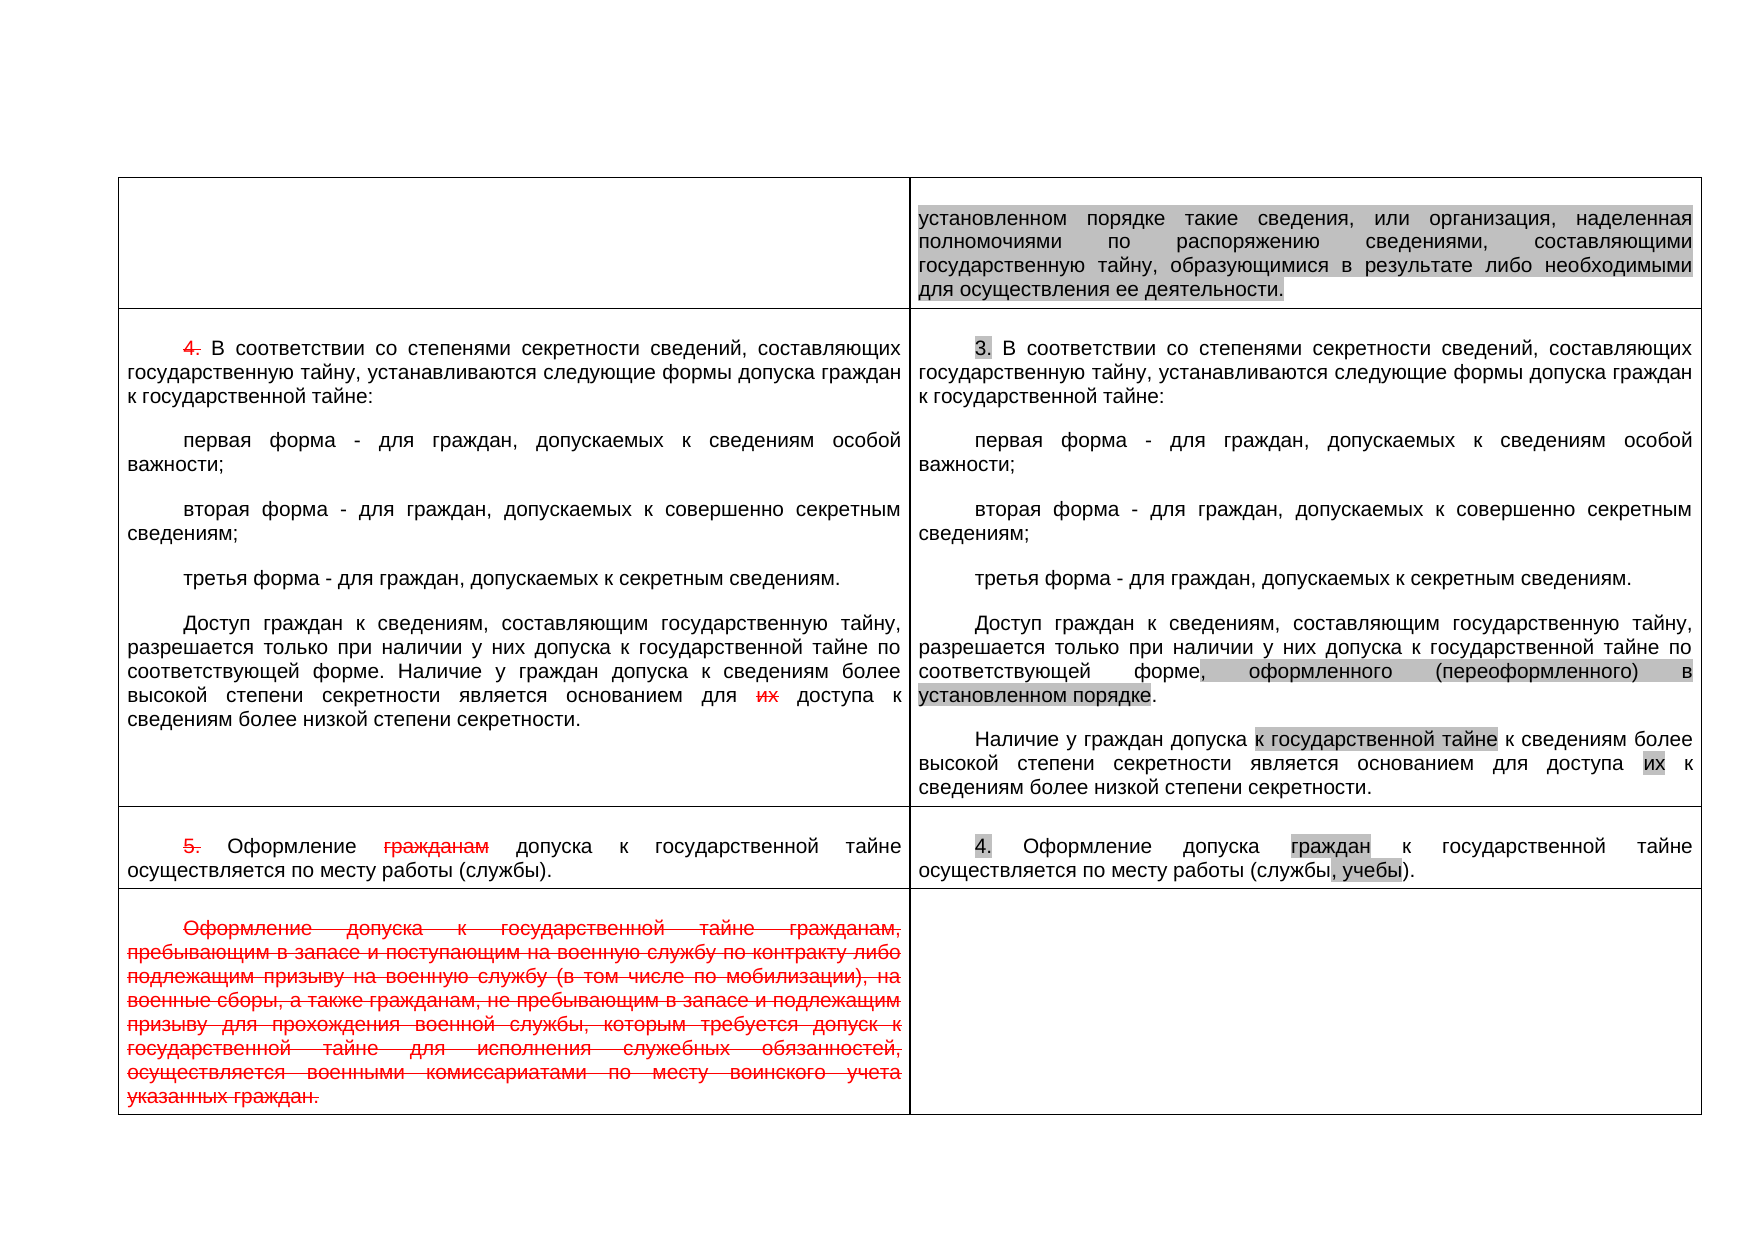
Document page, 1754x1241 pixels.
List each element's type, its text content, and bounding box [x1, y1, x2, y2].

table_cell [911, 889, 1701, 1114]
table_cell 4. В соответствии со степенями секретности сведений, составляющих государственную тайну, устанавливаются следующие формы допуска граждан к государственной тайне: первая форма - для граждан, допускаемых к сведениям особой важности; вторая форма - для граждан, допускаемых к совершенно секретным сведениям; третья форма - для граждан, допускаемых к секретным сведениям. Доступ граждан к сведениям, составляющим государственную тайну, разрешается только при наличии у них допуска к государственной тайне по соответствующей форме. Наличие у граждан допуска к сведениям более высокой степени секретности является основанием для их доступа к сведениям более низкой степени секретности. [119, 309, 909, 806]
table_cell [911, 178, 1701, 307]
table_cell 4. Оформление допуска граждан к государственной тайне осуществляется по месту работы (службы, учебы). [911, 807, 1701, 888]
table_cell 3. В соответствии со степенями секретности сведений, составляющих государственную тайну, устанавливаются следующие формы допуска граждан к государственной тайне: первая форма - для граждан, допускаемых к сведениям особой важности; вторая форма - для граждан, допускаемых к совершенно секретным сведениям; третья форма - для граждан, допускаемых к секретным сведениям. Доступ граждан к сведениям, составляющим государственную тайну, разрешается только при наличии у них допуска к государственной тайне по соответствующей форме, оформленного (переоформленного) в установленном порядке. Наличие у граждан допуска к государственной тайне к сведениям более высокой степени секретности является основанием для доступа их к сведениям более низкой степени секретности. [911, 309, 1701, 806]
table_cell 5. Оформление гражданам допуска к государственной тайне осуществляется по месту работы (службы). [119, 807, 909, 888]
table_cell Оформление допуска к государственной тайне гражданам, пребывающим в запасе и поступающим на военную службу по контракту либо подлежащим призыву на военную службу (в том числе по мобилизации), на военные сборы, а также гражданам, не пребывающим в запасе и подлежащим призыву для прохождения военной службы, которым требуется допуск к государственной тайне для исполнения служебных обязанностей, осуществляется военными комиссариатами по месту воинского учета указанных граждан. [119, 889, 909, 1114]
table_cell [119, 178, 909, 307]
